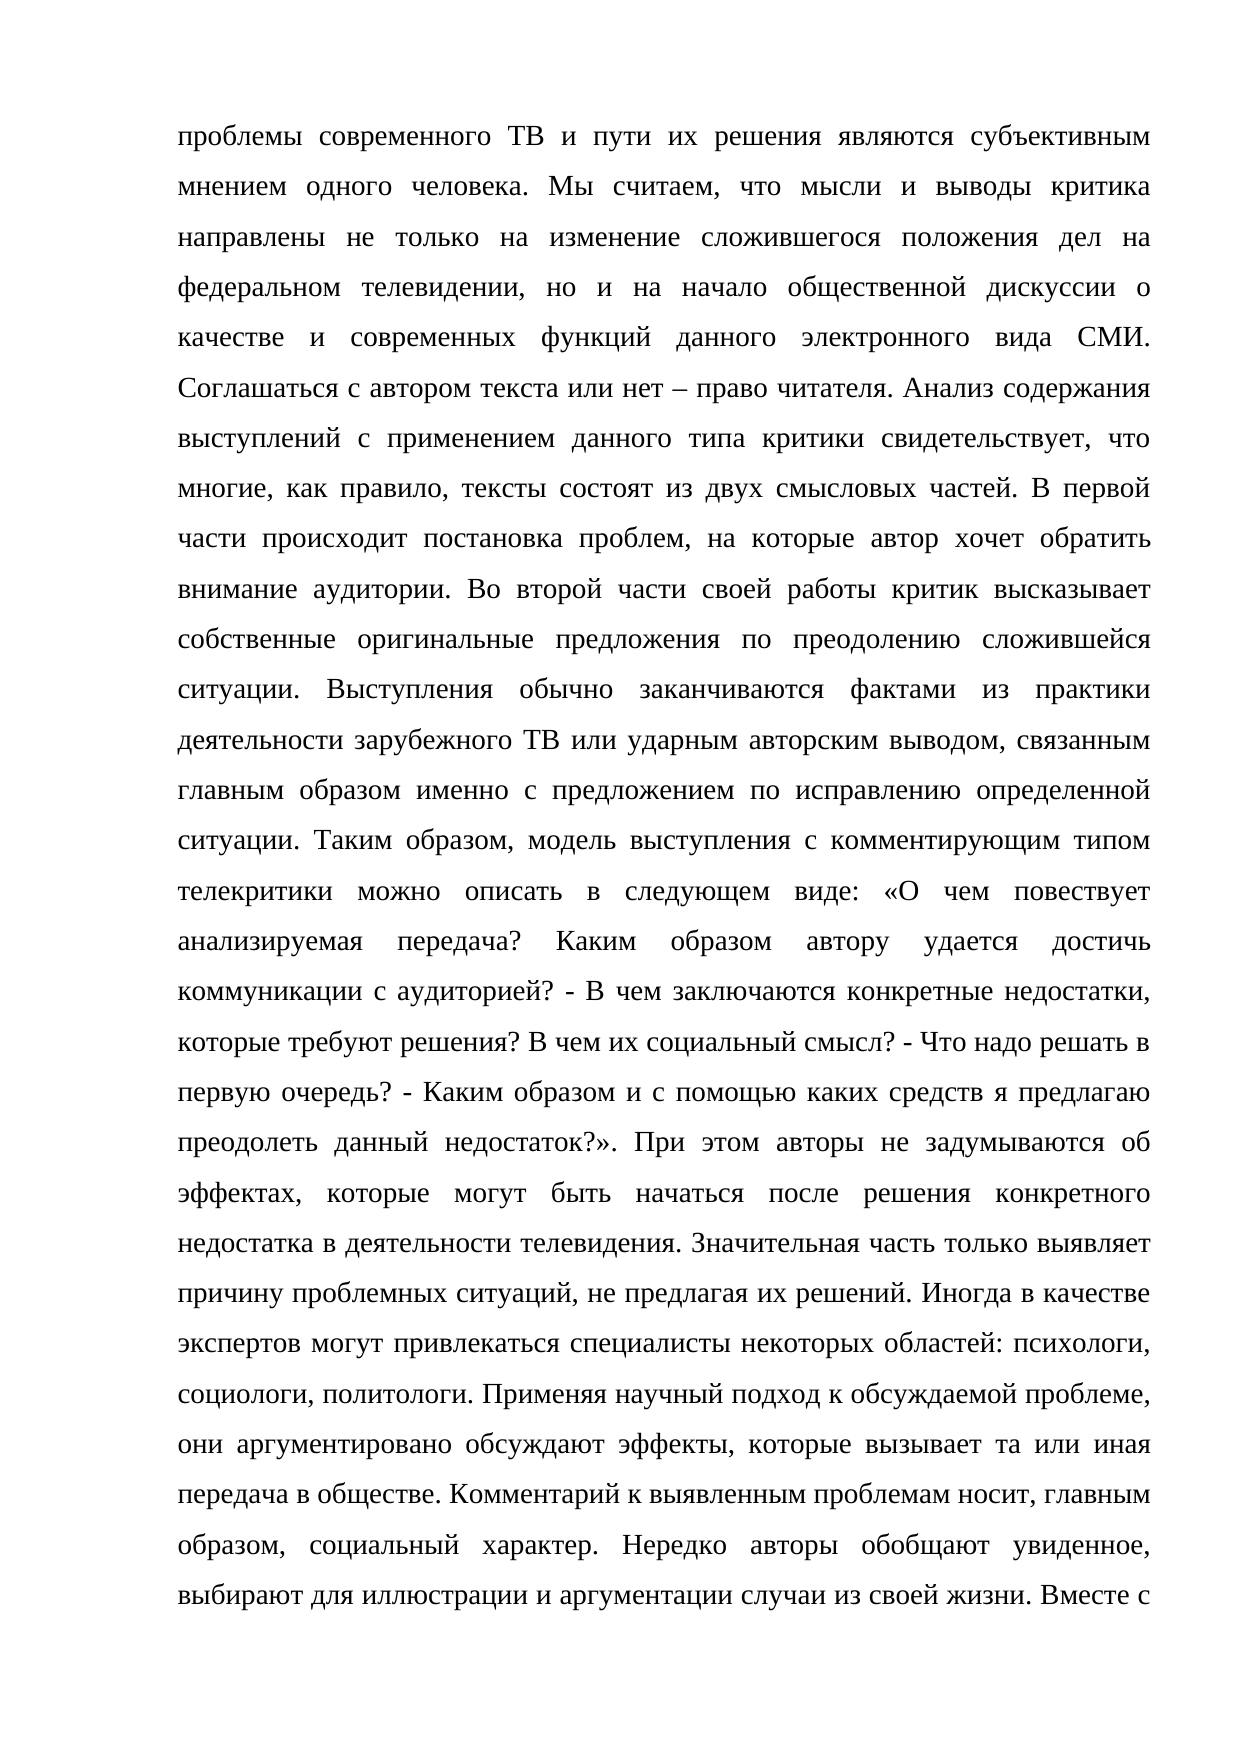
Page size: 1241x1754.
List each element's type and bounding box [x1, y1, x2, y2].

text [177, 118, 1152, 1611]
